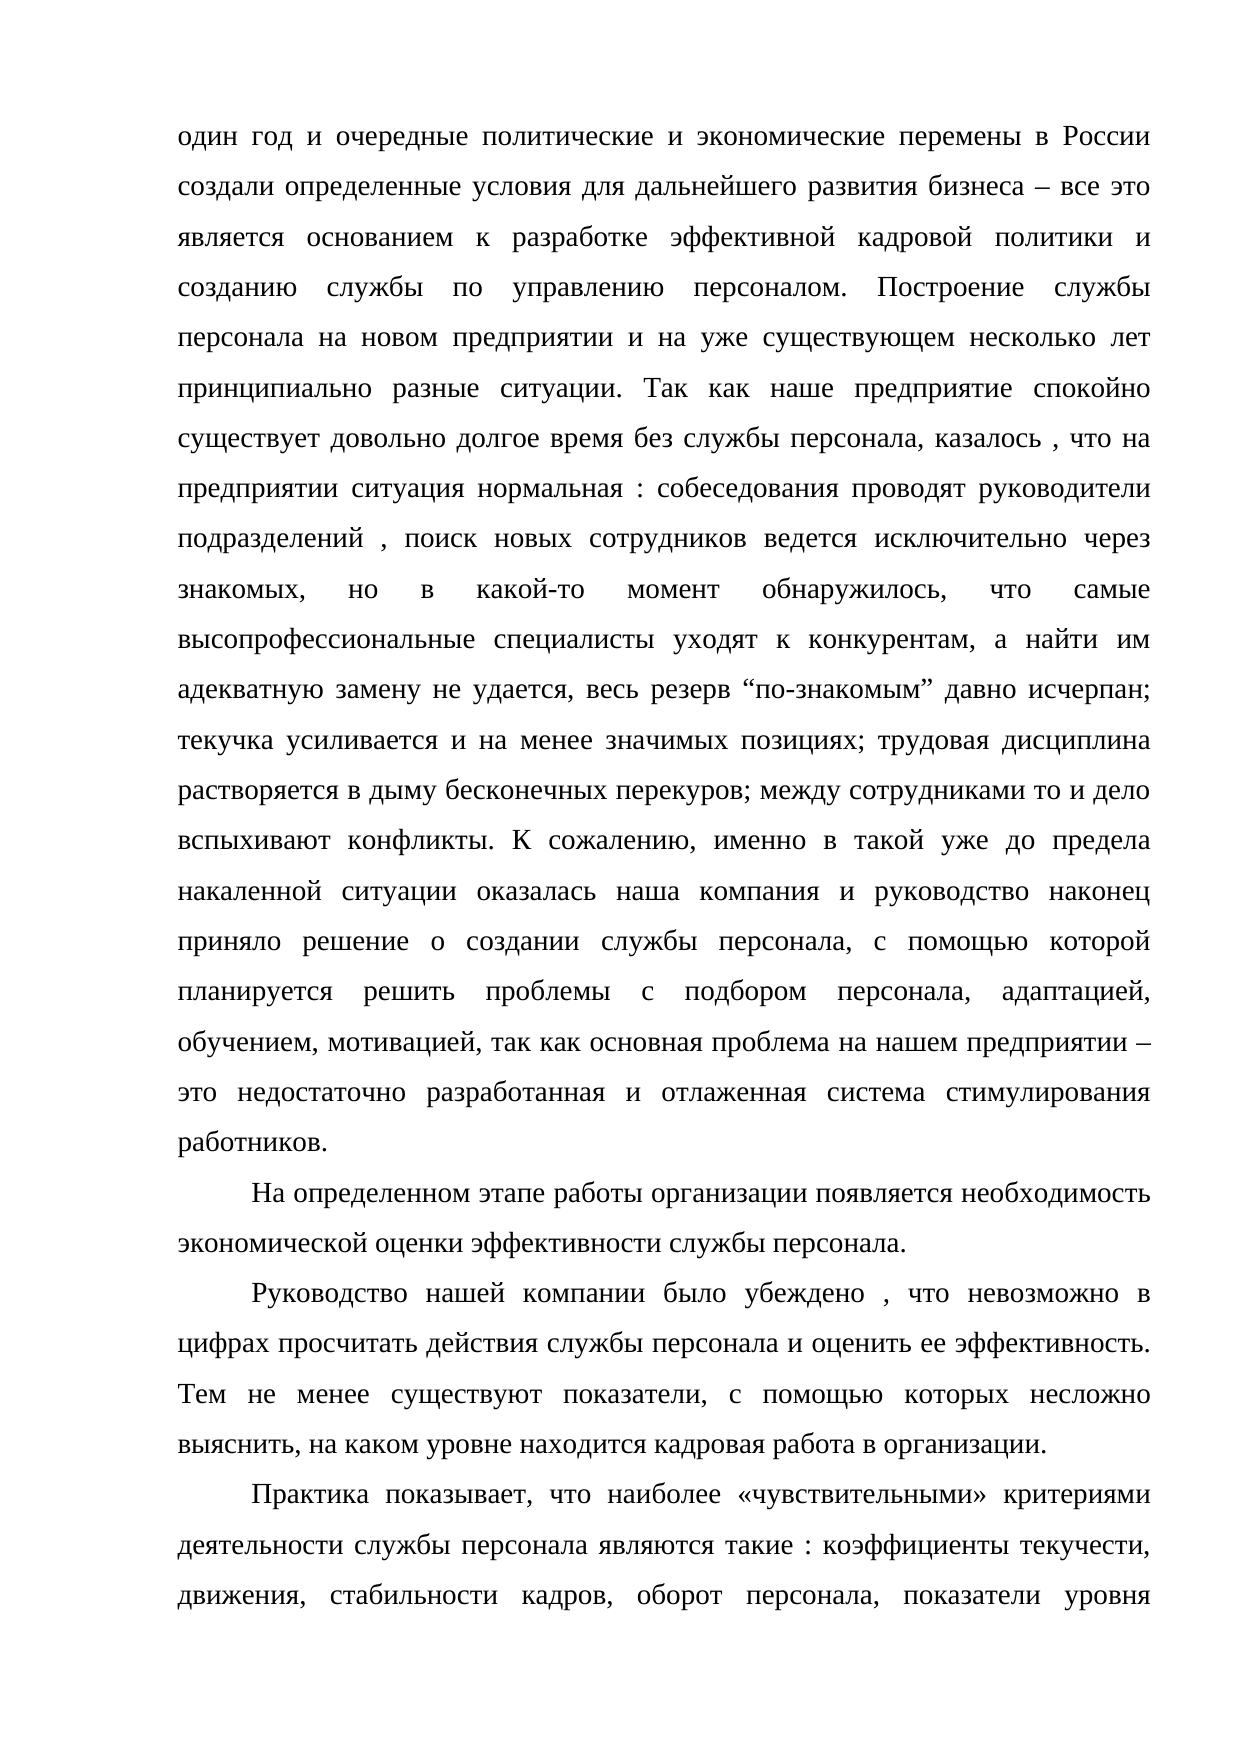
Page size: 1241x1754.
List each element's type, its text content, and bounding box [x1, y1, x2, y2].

text Руководство нашей компании было убеждено , что невозможно в цифрах просчитать действия службы персонала и оценить ее эффективность. Тем не менее существуют показатели, с помощью которых несложно выяснить, на каком уровне находится кадровая работа в организации. [177, 1275, 1152, 1460]
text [177, 118, 1152, 1158]
text На определенном этапе работы организации появляется необходимость экономической оценки эффективности службы персонала. [177, 1175, 1152, 1258]
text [177, 1477, 1152, 1611]
